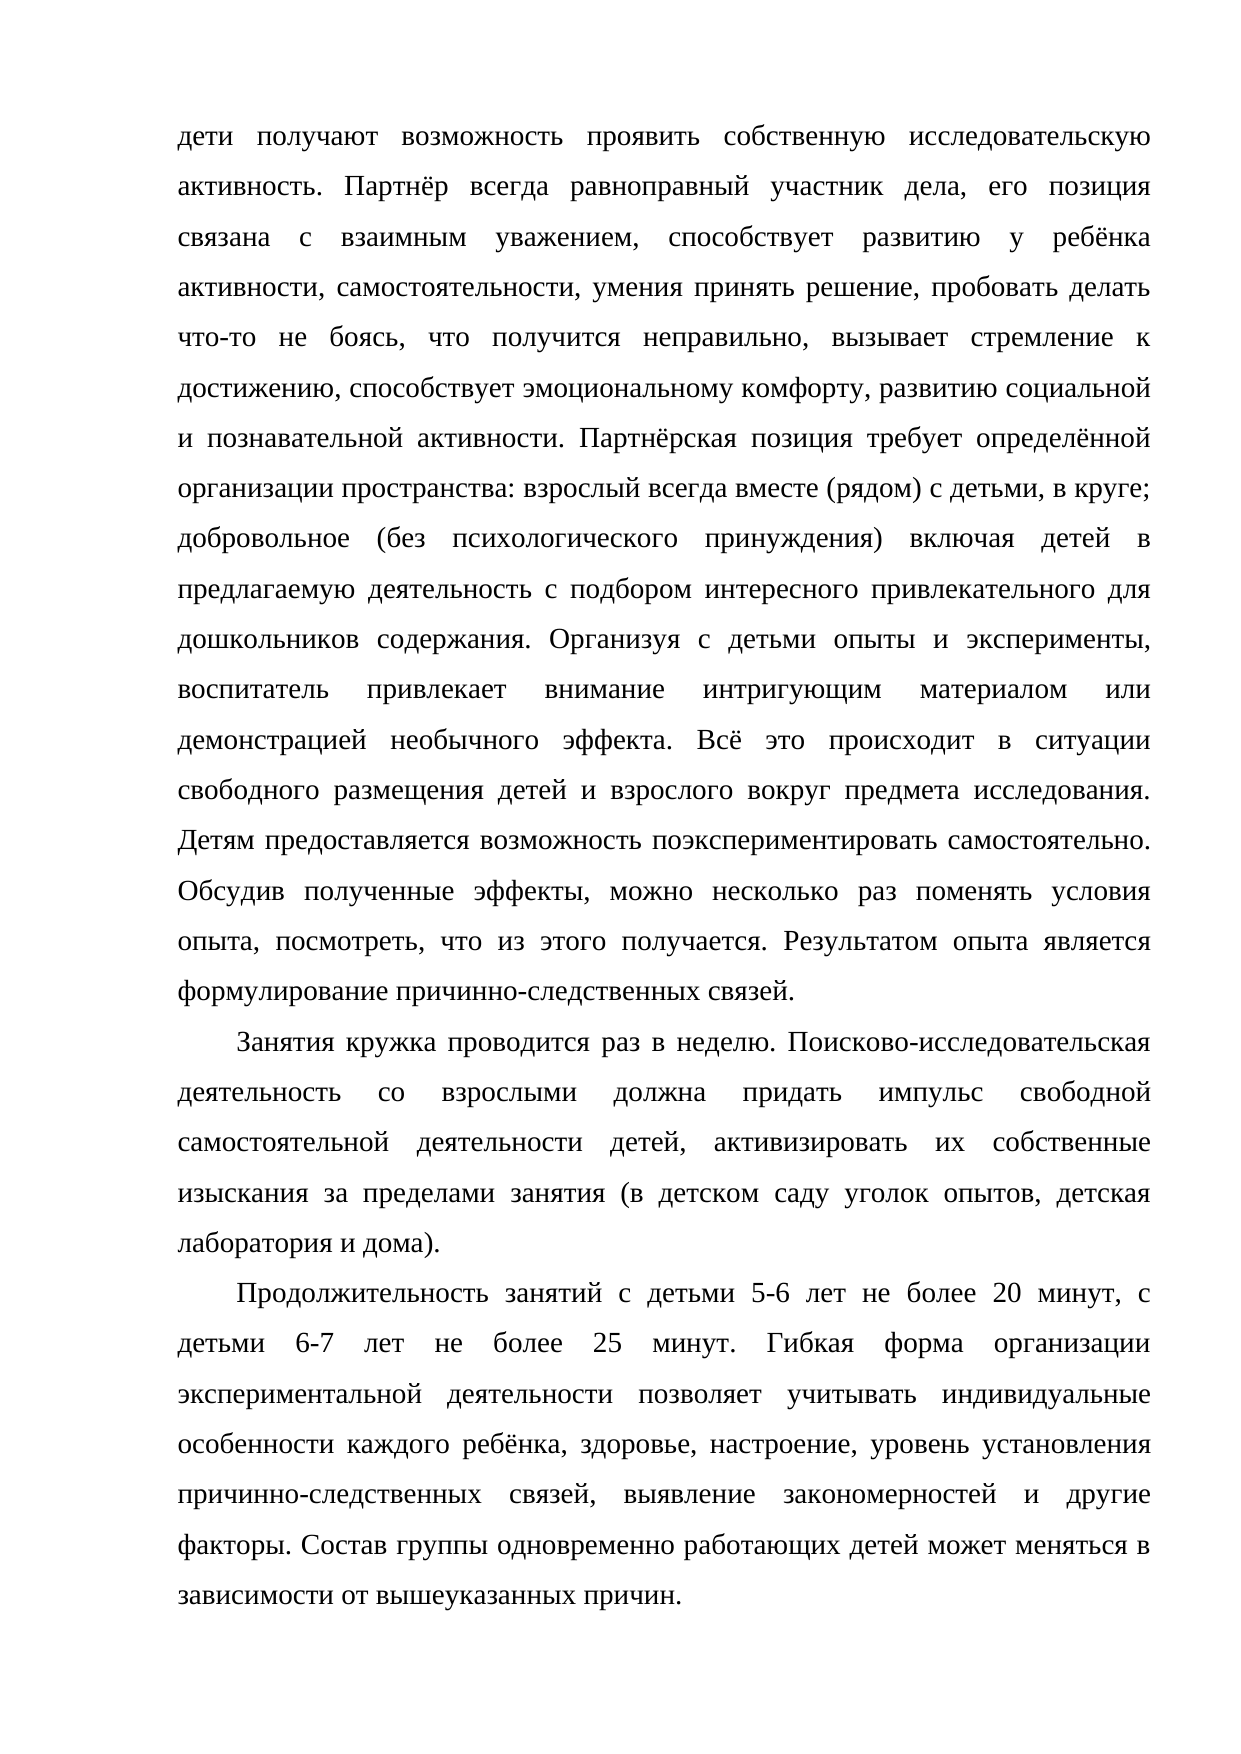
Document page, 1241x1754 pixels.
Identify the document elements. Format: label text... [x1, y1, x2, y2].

text Продолжительность занятий с детьми 5-6 лет не более 20 минут, с детьми 6-7 лет не более 25 минут. Гибкая форма организации экспериментальной деятельности позволяет учитывать индивидуальные особенности каждого ребёнка, здоровье, настроение, уровень установления причинно-следственных связей, выявление закономерностей и другие факторы. Состав группы одновременно работающих детей может меняться в зависимости от вышеуказанных причин. [177, 1275, 1152, 1611]
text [177, 118, 1152, 1007]
text Занятия кружка проводится раз в неделю. Поисково-исследовательская деятельность со взрослыми должна придать импульс свободной самостоятельной деятельности детей, активизировать их собственные изыскания за пределами занятия (в детском саду уголок опытов, детская лаборатория и дома). [177, 1024, 1152, 1258]
